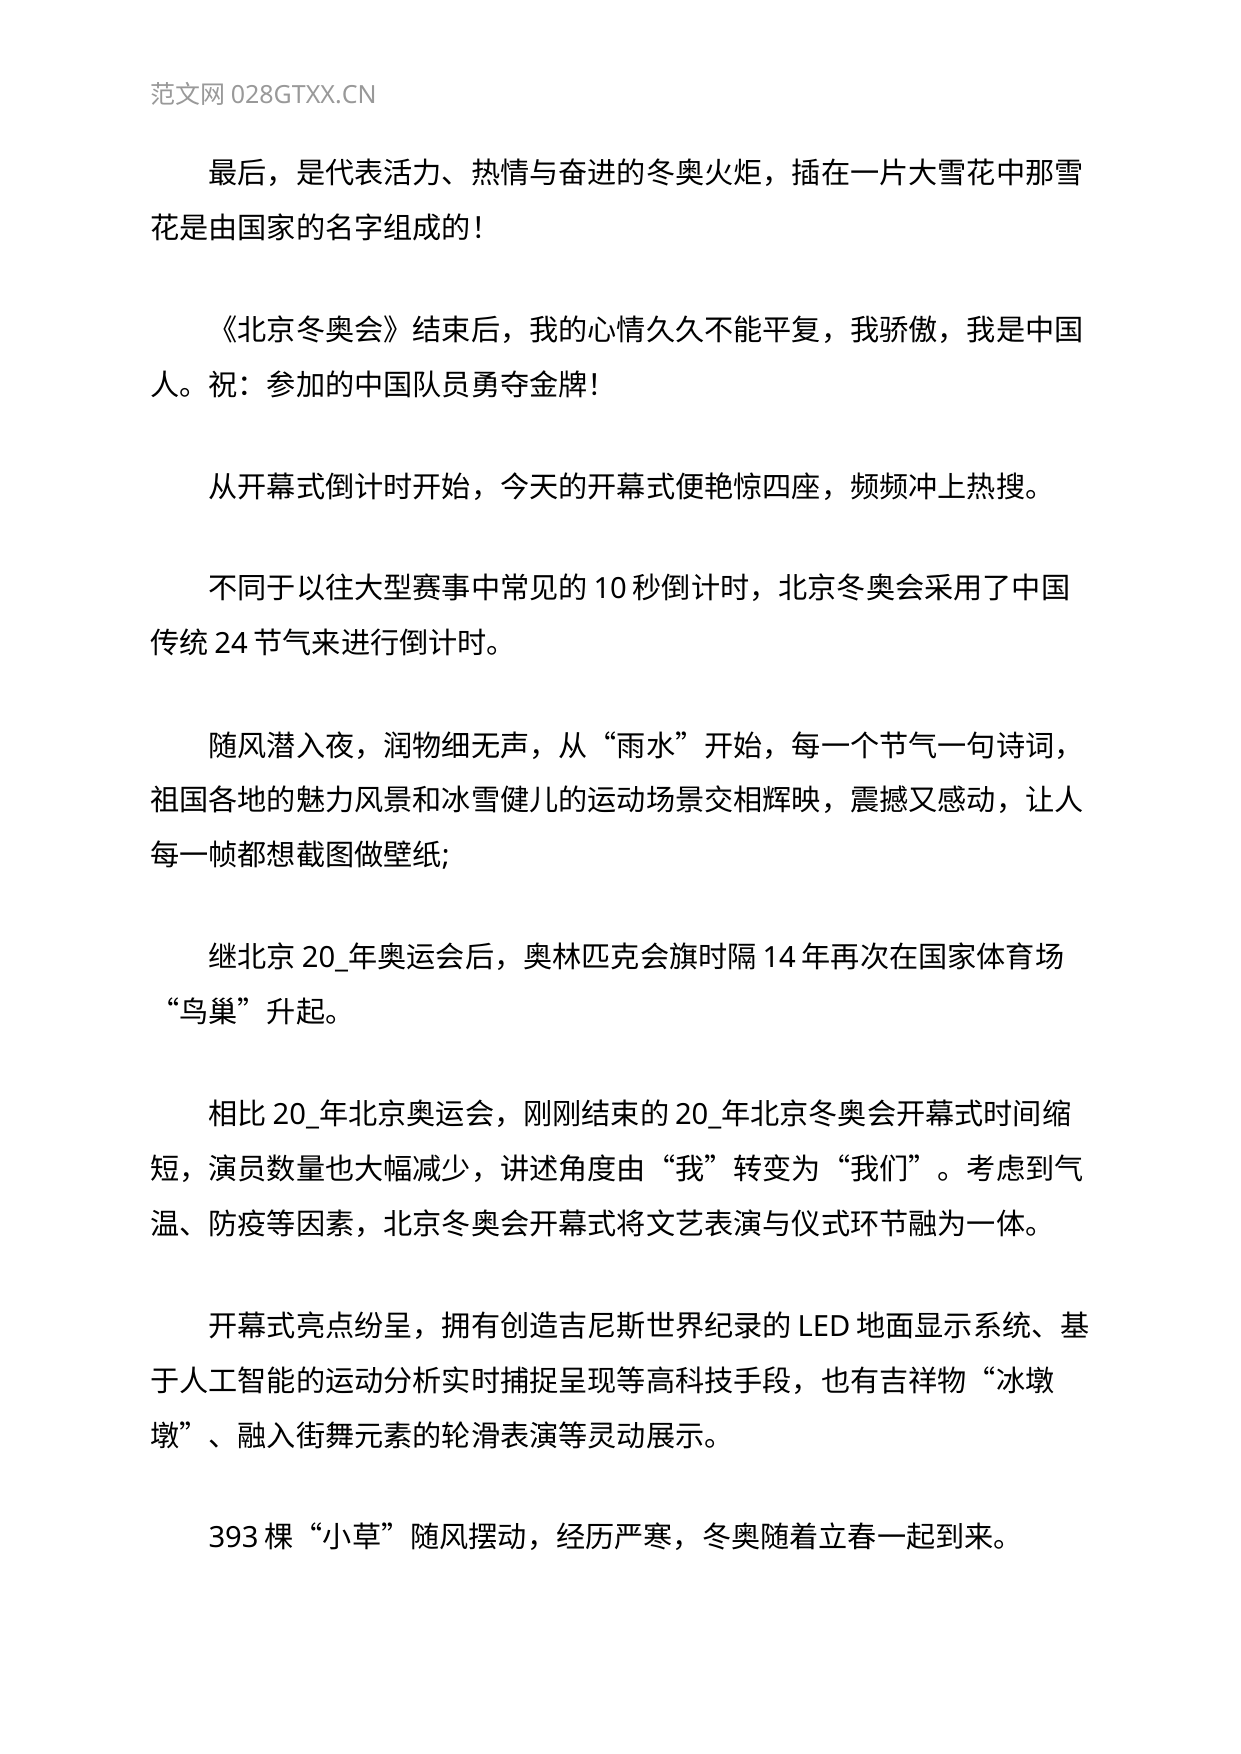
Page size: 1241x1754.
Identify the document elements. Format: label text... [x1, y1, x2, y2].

text 不同于以往大型赛事中常见的10秒倒计时，北京冬奥会采用了中国传统24节气来进行倒计时。 [150, 565, 1090, 662]
text 开幕式亮点纷呈，拥有创造吉尼斯世界纪录的LED地面显示系统、基于人工智能的运动分析实时捕捉呈现等高科技手段，也有吉祥物“冰墩墩”、融入街舞元素的轮滑表演等灵动展示。 [150, 1302, 1090, 1454]
text 相比20_年北京奥运会，刚刚结束的20_年北京冬奥会开幕式时间缩短，演员数量也大幅减少，讲述角度由“我”转变为“我们”。考虑到气温、防疫等因素，北京冬奥会开幕式将文艺表演与仪式环节融为一体。 [150, 1091, 1090, 1243]
text 随风潜入夜，润物细无声，从“雨水”开始，每一个节气一句诗词，祖国各地的魅力风景和冰雪健儿的运动场景交相辉映，震撼又感动，让人每一帧都想截图做壁纸; [150, 722, 1090, 874]
text 393棵“小草”随风摆动，经历严寒，冬奥随着立春一起到来。 [150, 1514, 1090, 1556]
text 最后，是代表活力、热情与奋进的冬奥火炬，插在一片大雪花中那雪花是由国家的名字组成的！ [150, 150, 1090, 247]
text 《北京冬奥会》结束后，我的心情久久不能平复，我骄傲，我是中国人。祝：参加的中国队员勇夺金牌！ [150, 307, 1090, 404]
text 从开幕式倒计时开始，今天的开幕式便艳惊四座，频频冲上热搜。 [150, 463, 1090, 506]
text 继北京20_年奥运会后，奥林匹克会旗时隔14年再次在国家体育场“鸟巢”升起。 [150, 934, 1090, 1031]
